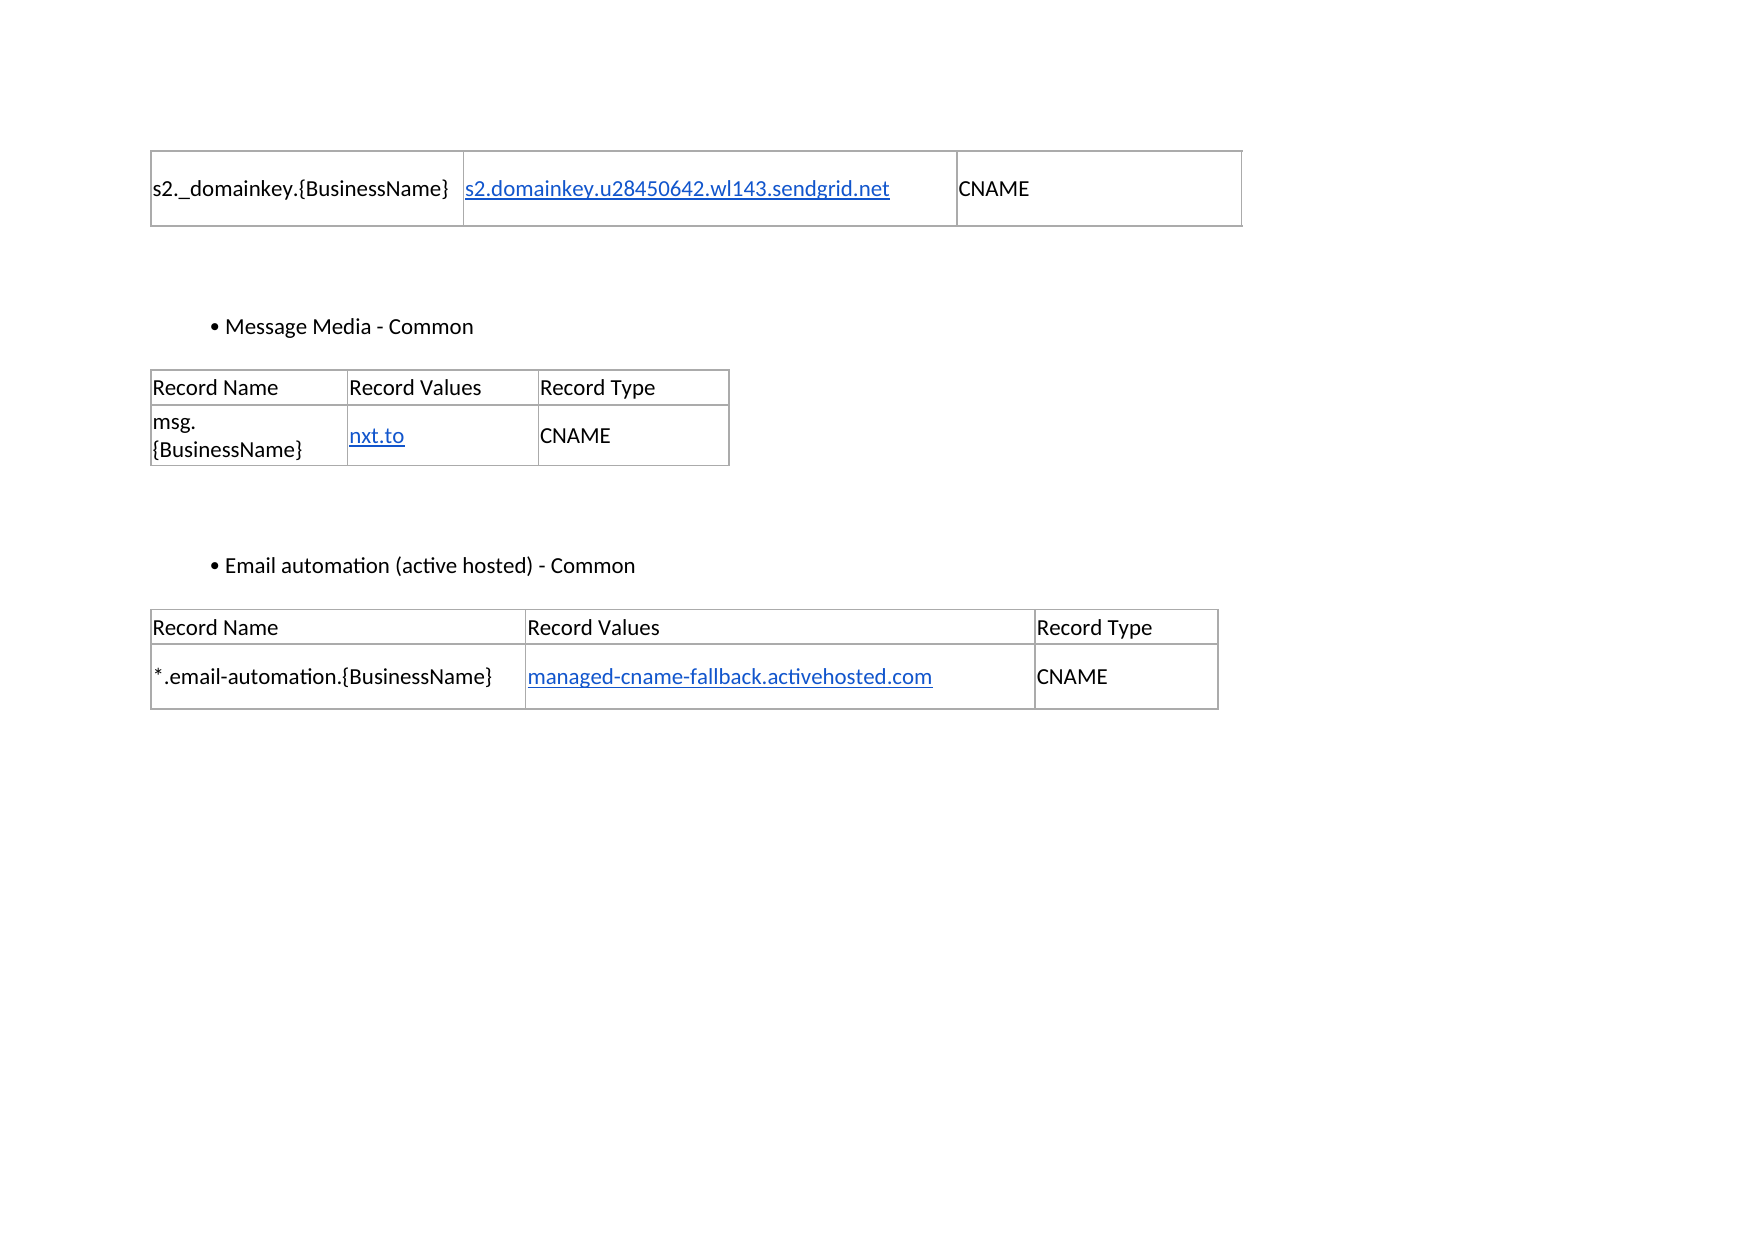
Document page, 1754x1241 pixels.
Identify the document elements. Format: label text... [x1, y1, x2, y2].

table_cell msg.{BusinessName} [152, 406, 347, 465]
table_cell s2.domainkey.u28450642.wl143.sendgrid.net [464, 152, 956, 225]
table_header Record Values [348, 371, 538, 404]
table_header Record Name [152, 610, 525, 643]
table_cell managed-cname-fallback.activehosted.com [526, 645, 1034, 708]
table_header Record Type [1036, 610, 1217, 643]
table_cell *.email-automation.{BusinessName} [152, 645, 525, 708]
table_cell nxt.to [348, 406, 538, 465]
table_cell s2._domainkey.{BusinessName} [152, 152, 463, 225]
table_cell CNAME [958, 152, 1241, 225]
table_cell CNAME [1036, 645, 1217, 708]
table_header Record Values [526, 610, 1034, 643]
table_cell CNAME [539, 406, 728, 465]
table_header Record Name [152, 371, 347, 404]
table_header Record Type [539, 371, 728, 404]
list Message Media - Common [211, 312, 1604, 340]
list Email automation (active hosted) - Common [211, 551, 1604, 579]
